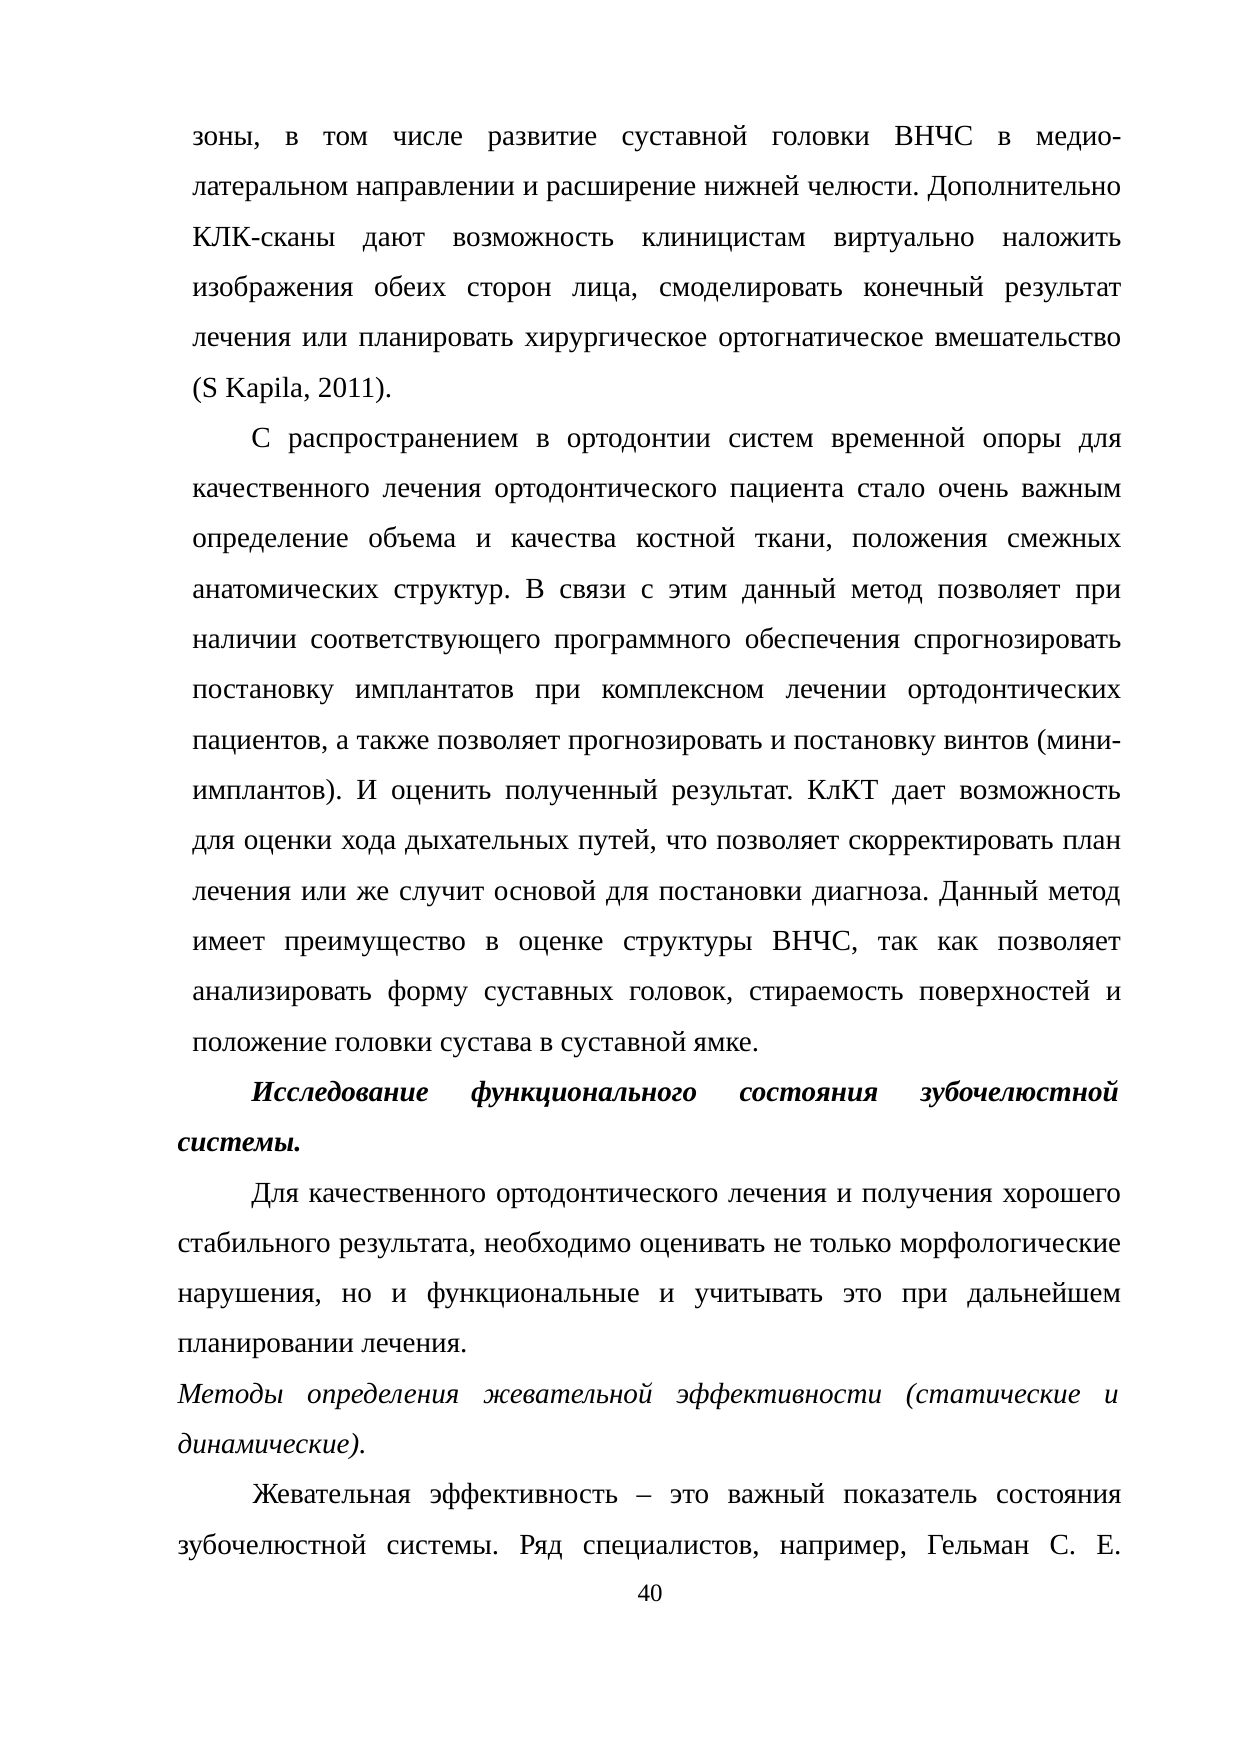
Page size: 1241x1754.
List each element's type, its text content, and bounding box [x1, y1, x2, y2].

text Исследование функционального состояния зубочелюстной системы. [177, 1074, 1122, 1158]
text Для качественного ортодонтического лечения и получения хорошего стабильного результата, необходимо оценивать не только морфологические нарушения, но и функциональные и учитывать это при дальнейшем планировании лечения. [177, 1175, 1122, 1359]
text Методы определения жевательной эффективности (статические и динамические). [177, 1376, 1122, 1460]
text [192, 118, 1122, 403]
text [177, 1477, 1122, 1560]
text С распространением в ортодонтии систем временной опоры для качественного лечения ортодонтического пациента стало очень важным определение объема и качества костной ткани, положения смежных анатомических структур. В связи с этим данный метод позволяет при наличии соответствующего программного обеспечения спрогнозировать постановку имплантатов при комплексном лечении ортодонтических пациентов, а также позволяет прогнозировать и постановку винтов (мини-имплантов). И оценить полученный результат. КлКТ дает возможность для оценки хода дыхательных путей, что позволяет скорректировать план лечения или же случит основой для постановки диагноза. Данный метод имеет преимущество в оценке структуры ВНЧС, так как позволяет анализировать форму суставных головок, стираемость поверхностей и положение головки сустава в суставной ямке. [192, 420, 1122, 1057]
